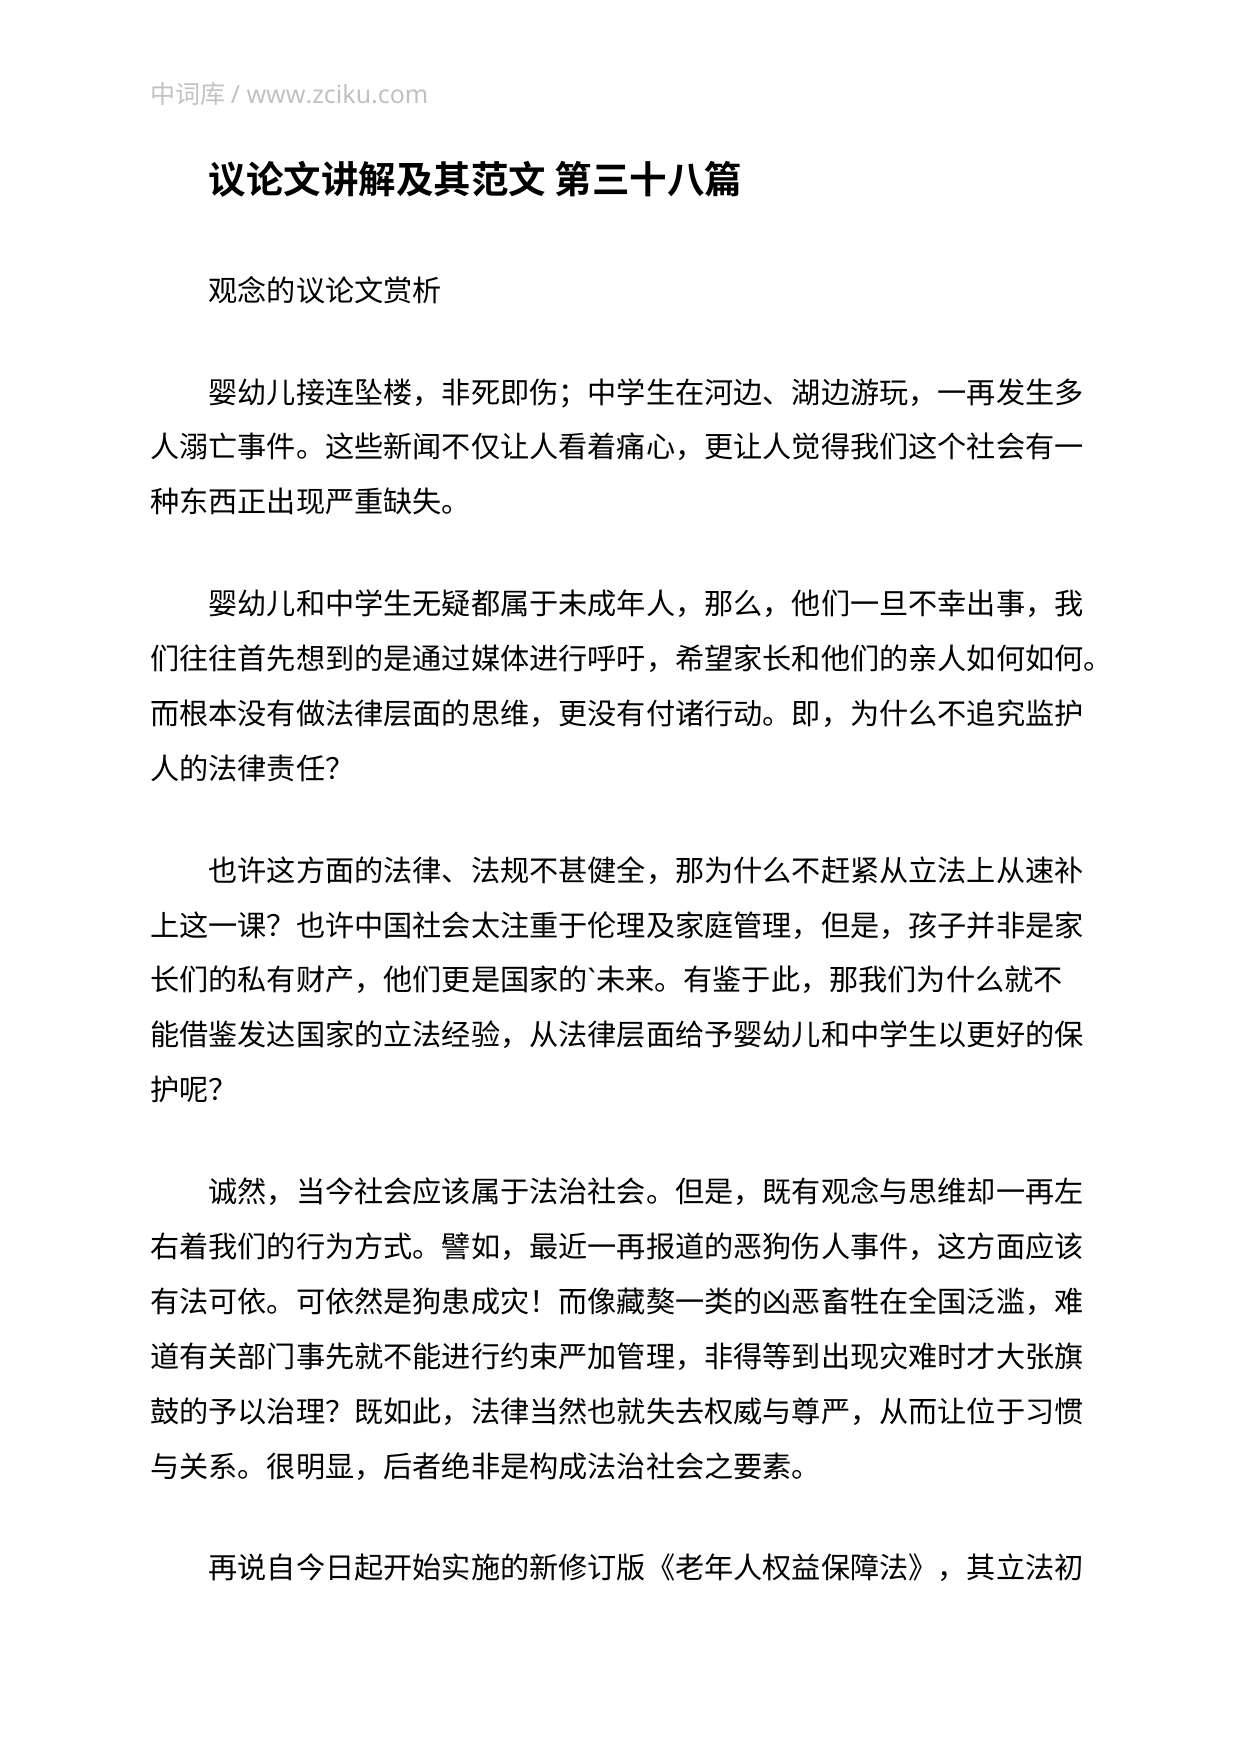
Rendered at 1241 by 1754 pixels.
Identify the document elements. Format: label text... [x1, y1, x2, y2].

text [150, 1545, 1090, 1587]
text 也许这方面的法律、法规不甚健全，那为什么不赶紧从立法上从速补上这一课？也许中国社会太注重于伦理及家庭管理，但是，孩子并非是家长们的私有财产，他们更是国家的`未来。有鉴于此，那我们为什么就不能借鉴发达国家的立法经验，从法律层面给予婴幼儿和中学生以更好的保护呢？ [150, 847, 1090, 1109]
text 观念的议论文赏析 [150, 267, 1090, 310]
text 诚然，当今社会应该属于法治社会。但是，既有观念与思维却一再左右着我们的行为方式。譬如，最近一再报道的恶狗伤人事件，这方面应该有法可依。可依然是狗患成灾！而像藏獒一类的凶恶畜牲在全国泛滥，难道有关部门事先就不能进行约束严加管理，非得等到出现灾难时才大张旗鼓的予以治理？既如此，法律当然也就失去权威与尊严，从而让位于习惯与关系。很明显，后者绝非是构成法治社会之要素。 [150, 1169, 1090, 1485]
text 议论文讲解及其范文 第三十八篇 [150, 150, 1090, 204]
text 婴幼儿接连坠楼，非死即伤；中学生在河边、湖边游玩，一再发生多人溺亡事件。这些新闻不仅让人看着痛心，更让人觉得我们这个社会有一种东西正出现严重缺失。 [150, 369, 1090, 521]
text 婴幼儿和中学生无疑都属于未成年人，那么，他们一旦不幸出事，我们往往首先想到的是通过媒体进行呼吁，希望家长和他们的亲人如何如何。而根本没有做法律层面的思维，更没有付诸行动。即，为什么不追究监护人的法律责任？ [150, 581, 1090, 788]
